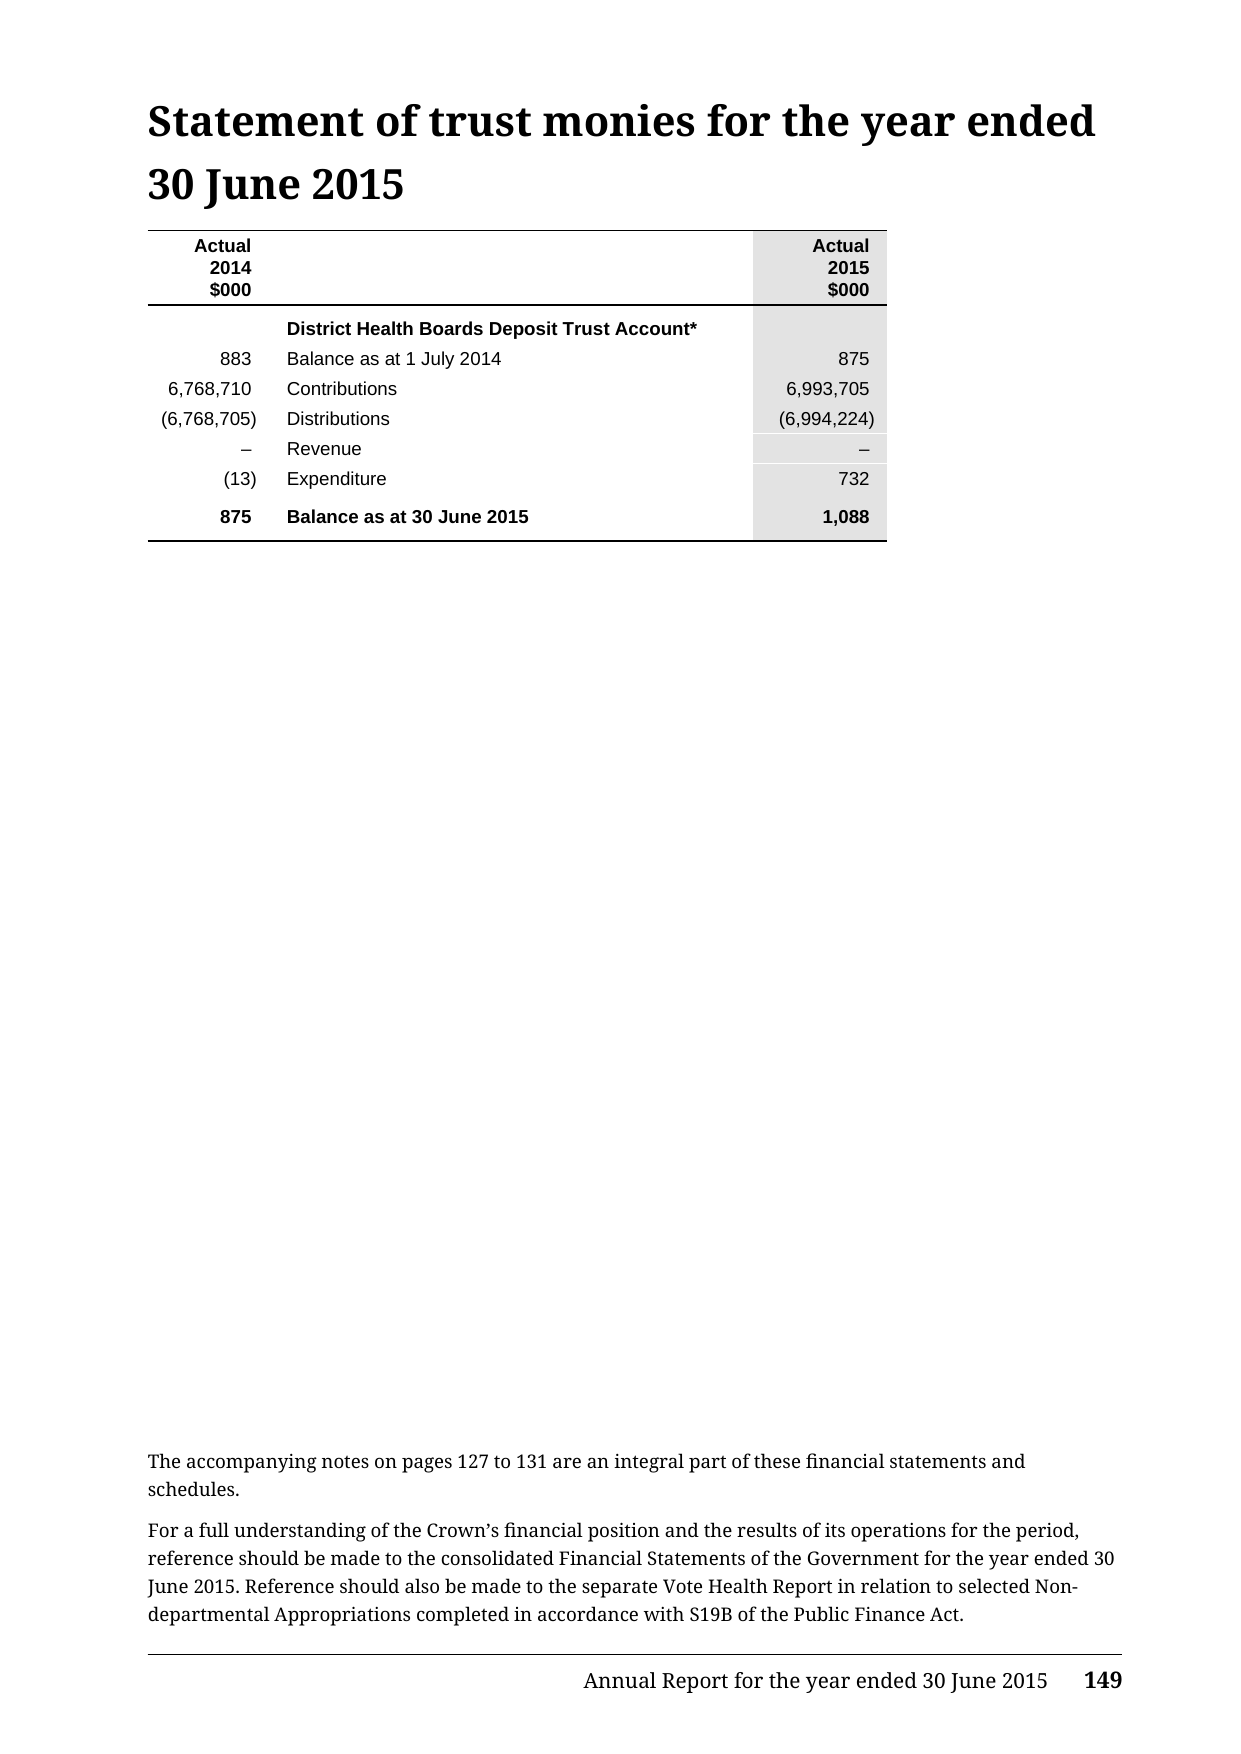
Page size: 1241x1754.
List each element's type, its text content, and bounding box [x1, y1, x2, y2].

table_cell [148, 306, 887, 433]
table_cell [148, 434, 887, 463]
subtitle Statement of trust monies for the year ended 30 June 2015 [148, 92, 1122, 211]
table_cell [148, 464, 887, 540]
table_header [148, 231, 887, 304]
